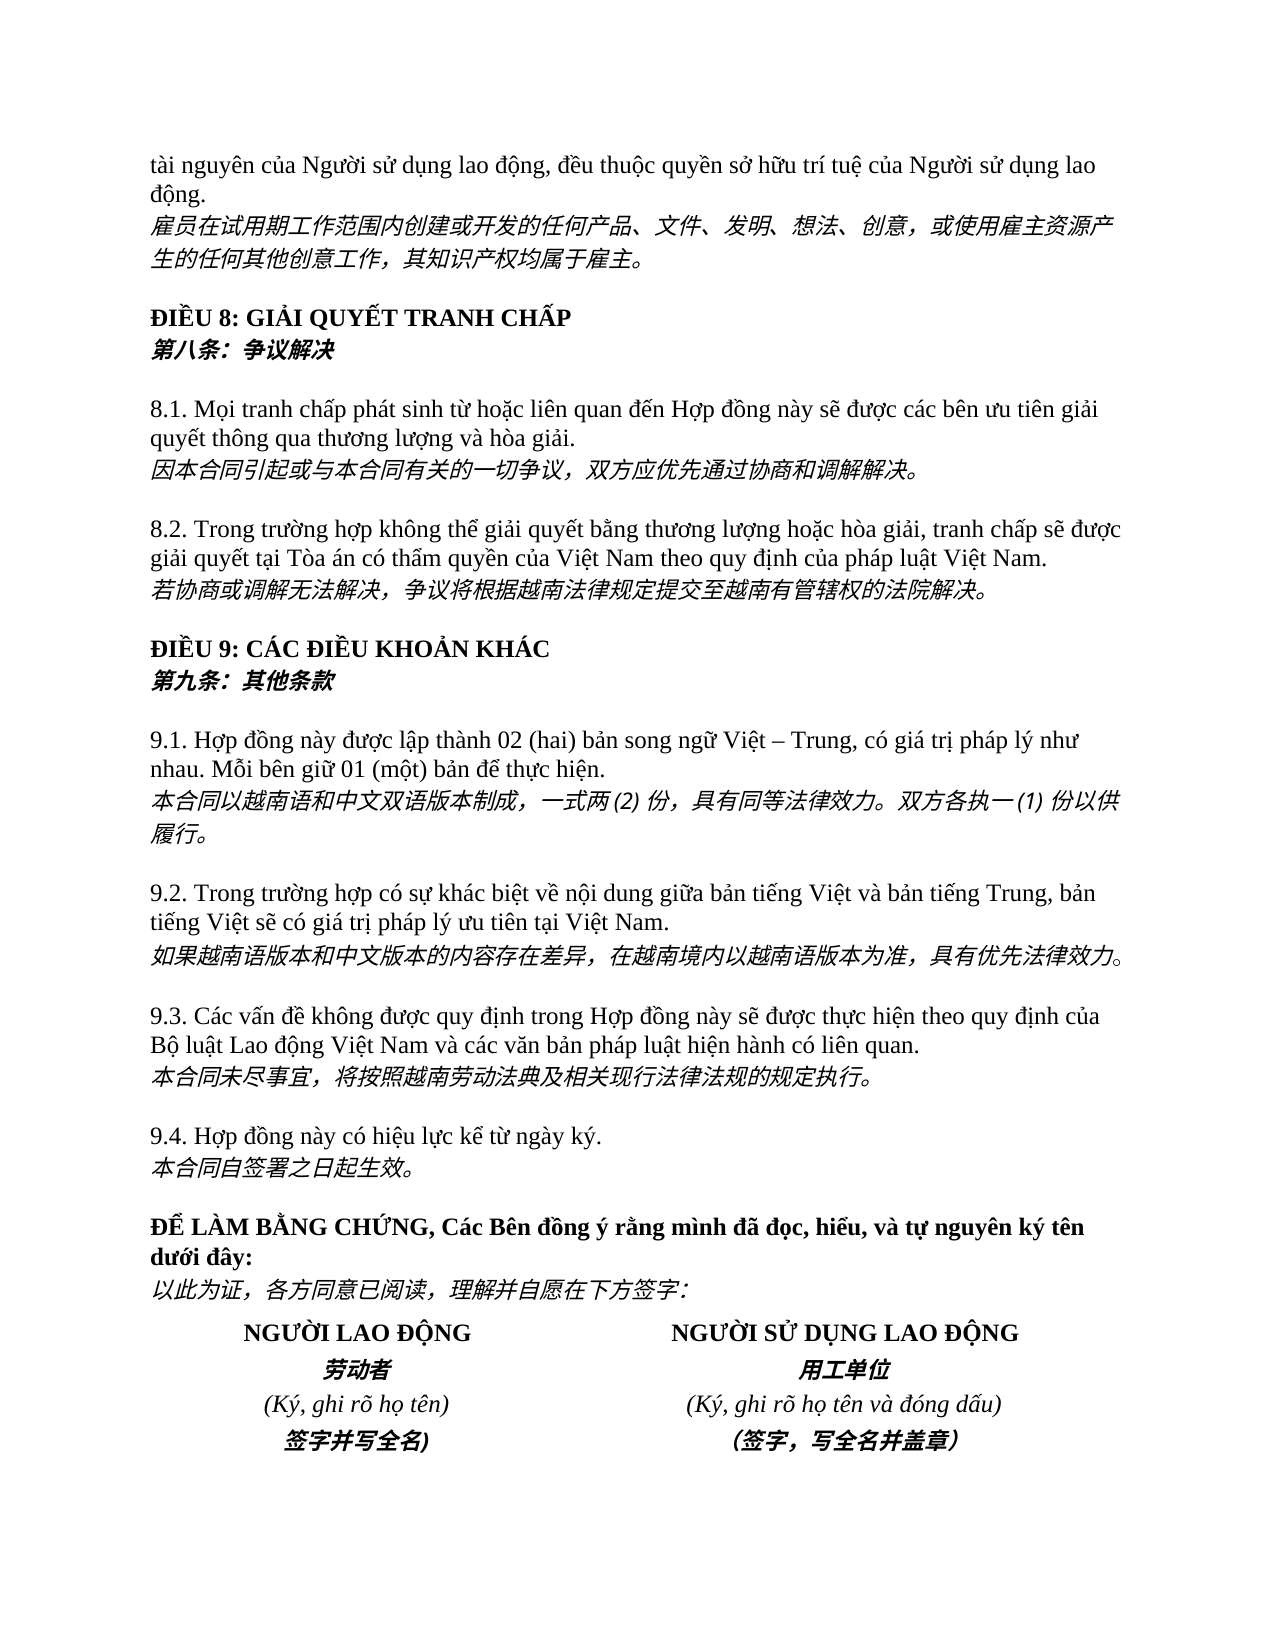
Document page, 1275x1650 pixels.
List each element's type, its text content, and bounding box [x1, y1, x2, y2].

text ĐIỀU 9: CÁC ĐIỀU KHOẢN KHÁC 第九条：其他条款 [150, 634, 1125, 696]
text 9.1. Hợp đồng này được lập thành 02 (hai) bản song ngữ Việt – Trung, có giá trị pháp lý như nhau. Mỗi bên giữ 01 (một) bản để thực hiện. 本合同以越南语和中文双语版本制成，一式两 (2) 份，具有同等法律效力。双方各执一 (1) 份以供履行。 [150, 725, 1125, 849]
table_header NGƯỜI SỬ DỤNG LAO ĐỘNG 用工单位 (Ký, ghi rõ họ tên và đóng dấu) （签字，写全名并盖章） [565, 1305, 1125, 1472]
table_header NGƯỜI LAO ĐỘNG 劳动者 (Ký, ghi rõ họ tên) 签字并写全名) [150, 1305, 565, 1472]
text ĐIỀU 8: GIẢI QUYẾT TRANH CHẤP 第八条：争议解决 [150, 303, 1125, 365]
text 9.4. Hợp đồng này có hiệu lực kể từ ngày ký. 本合同自签署之日起生效。 [150, 1121, 1125, 1183]
text ĐỂ LÀM BẰNG CHỨNG, Các Bên đồng ý rằng mình đã đọc, hiểu, và tự nguyên ký tên dưới đây: 以此为证，各方同意已阅读，理解并自愿在下方签字： [150, 1212, 1125, 1305]
text 9.2. Trong trường hợp có sự khác biệt về nội dung giữa bản tiếng Việt và bản tiếng Trung, bản tiếng Việt sẽ có giá trị pháp lý ưu tiên tại Việt Nam. 如果越南语版本和中文版本的内容存在差异，在越南境内以越南语版本为准，具有优先法律效力。 [150, 878, 1125, 972]
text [150, 150, 1125, 274]
text 9.3. Các vấn đề không được quy định trong Hợp đồng này sẽ được thực hiện theo quy định của Bộ luật Lao động Việt Nam và các văn bản pháp luật hiện hành có liên quan. 本合同未尽事宜，将按照越南劳动法典及相关现行法律法规的规定执行。 [150, 1001, 1125, 1092]
text 8.2. Trong trường hợp không thể giải quyết bằng thương lượng hoặc hòa giải, tranh chấp sẽ được giải quyết tại Tòa án có thẩm quyền của Việt Nam theo quy định của pháp luật Việt Nam. 若协商或调解无法解决，争议将根据越南法律规定提交至越南有管辖权的法院解决。 [150, 514, 1125, 605]
text 8.1. Mọi tranh chấp phát sinh từ hoặc liên quan đến Hợp đồng này sẽ được các bên ưu tiên giải quyết thông qua thương lượng và hòa giải. 因本合同引起或与本合同有关的一切争议，双方应优先通过协商和调解解决。 [150, 394, 1125, 485]
